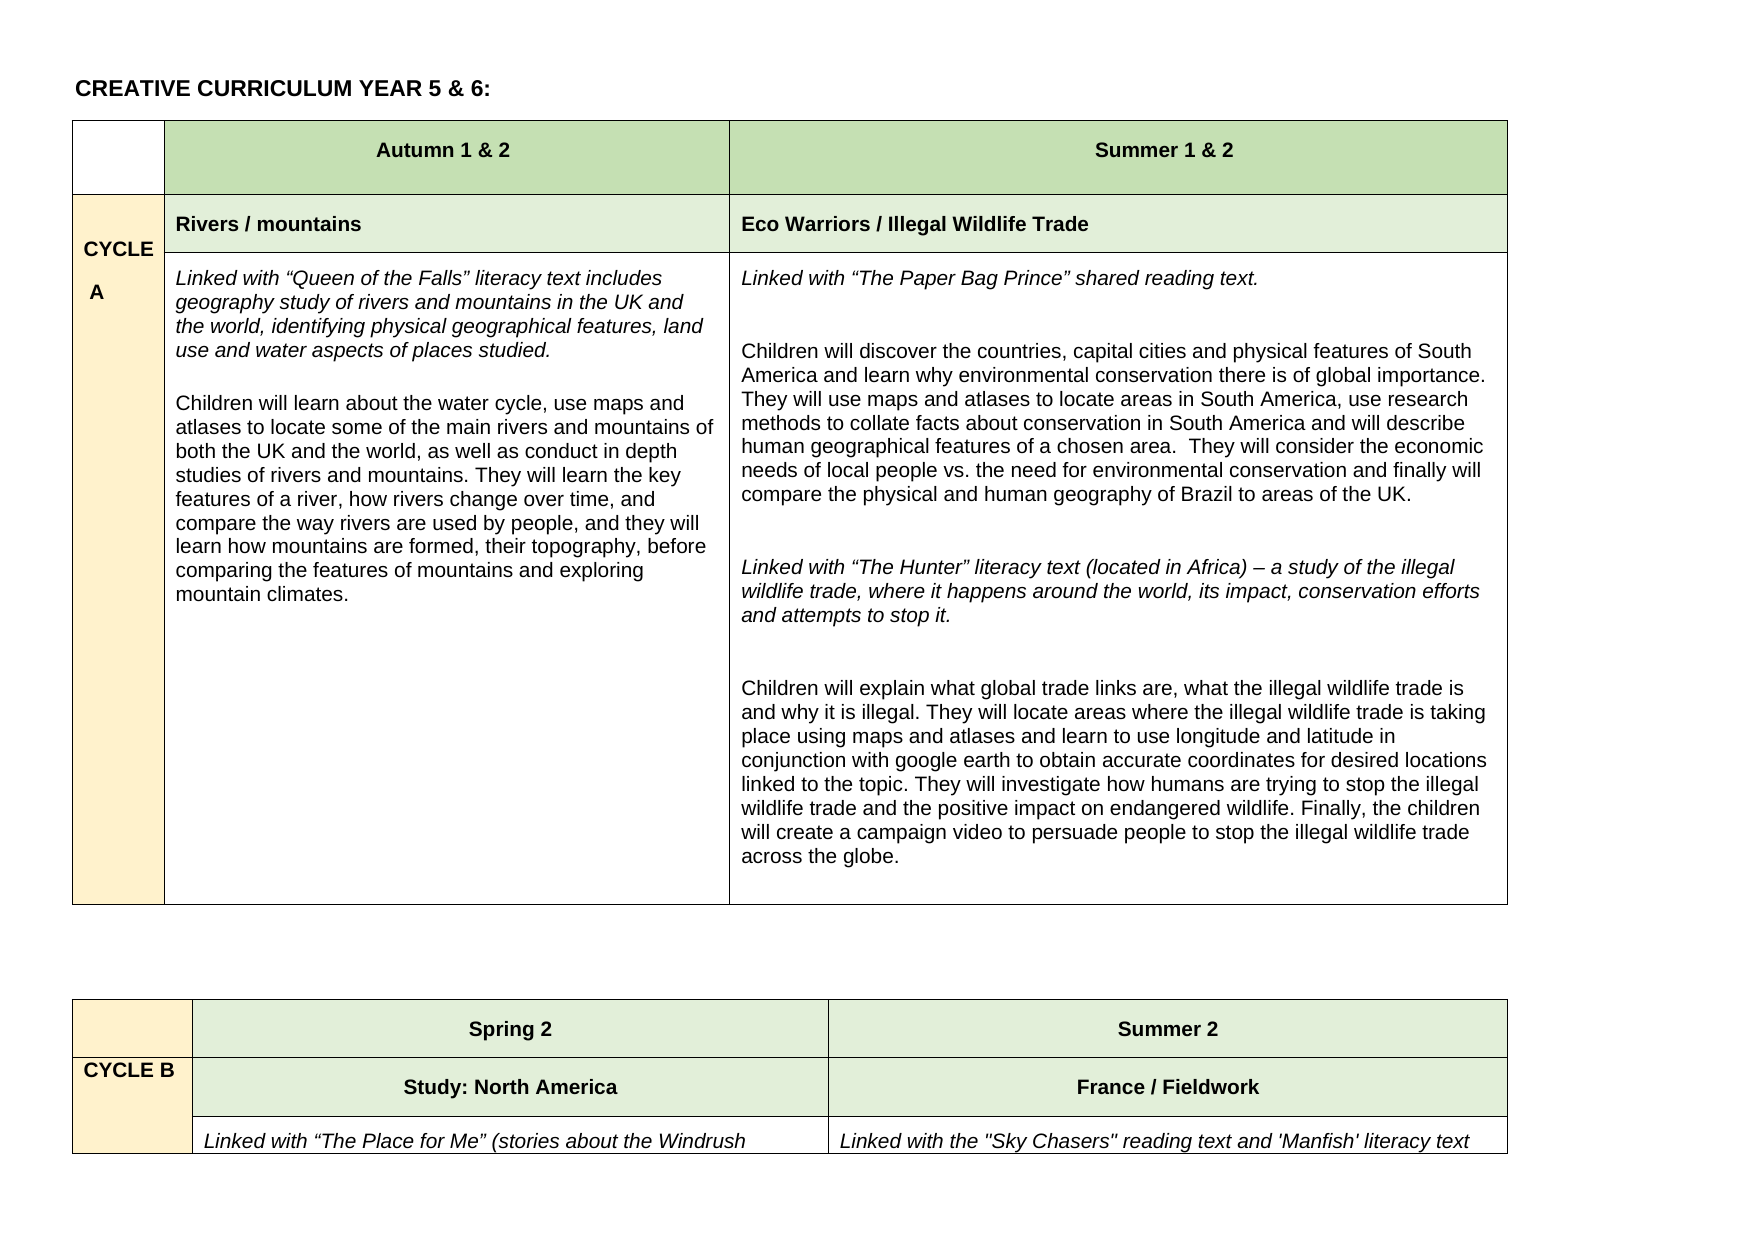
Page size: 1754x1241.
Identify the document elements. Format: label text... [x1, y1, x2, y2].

table_header [73, 1000, 192, 1057]
table_header Spring 2 [193, 1000, 828, 1057]
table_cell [193, 1117, 828, 1153]
table_cell CYCLE B [73, 1058, 192, 1153]
table_cell CYCLE A [73, 195, 164, 904]
table_header Summer 2 [829, 1000, 1507, 1057]
table_cell Linked with “Queen of the Falls” literacy text includes geography study of rivers and mountains in the UK and the world, identifying physical geographical features, land use and water aspects of places studied. Children will learn about the water cycle, use maps and atlases to locate some of the main rivers and mountains of both the UK and the world, as well as conduct in depth studies of rivers and mountains. They will learn the key features of a river, how rivers change over time, and compare the way rivers are used by people, and they will learn how mountains are formed, their topography, before comparing the features of mountains and exploring mountain climates. [165, 253, 729, 904]
table_cell France / Fieldwork [829, 1058, 1507, 1116]
table_header Summer 1 & 2 [730, 121, 1507, 194]
table_cell Linked with “The Paper Bag Prince” shared reading text. Children will discover the countries, capital cities and physical features of South America and learn why environmental conservation there is of global importance. They will use maps and atlases to locate areas in South America, use research methods to collate facts about conservation in South America and will describe human geographical features of a chosen area. They will consider the economic needs of local people vs. the need for environmental conservation and finally will compare the physical and human geography of Brazil to areas of the UK. Linked with “The Hunter” literacy text (located in Africa) – a study of the illegal wildlife trade, where it happens around the world, its impact, conservation efforts and attempts to stop it. Children will explain what global trade links are, what the illegal wildlife trade is and why it is illegal. They will locate areas where the illegal wildlife trade is taking place using maps and atlases and learn to use longitude and latitude in conjunction with google earth to obtain accurate coordinates for desired locations linked to the topic. They will investigate how humans are trying to stop the illegal wildlife trade and the positive impact on endangered wildlife. Finally, the children will create a campaign video to persuade people to stop the illegal wildlife trade across the globe. [730, 253, 1507, 904]
table_header Autumn 1 & 2 [165, 121, 729, 194]
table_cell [829, 1117, 1507, 1153]
text CREATIVE CURRICULUM YEAR 5 & 6: [75, 75, 1754, 101]
table_cell Study: North America [193, 1058, 828, 1116]
table_header [73, 121, 164, 194]
table_cell Eco Warriors / Illegal Wildlife Trade [730, 195, 1507, 252]
table_cell Rivers / mountains [165, 195, 729, 252]
